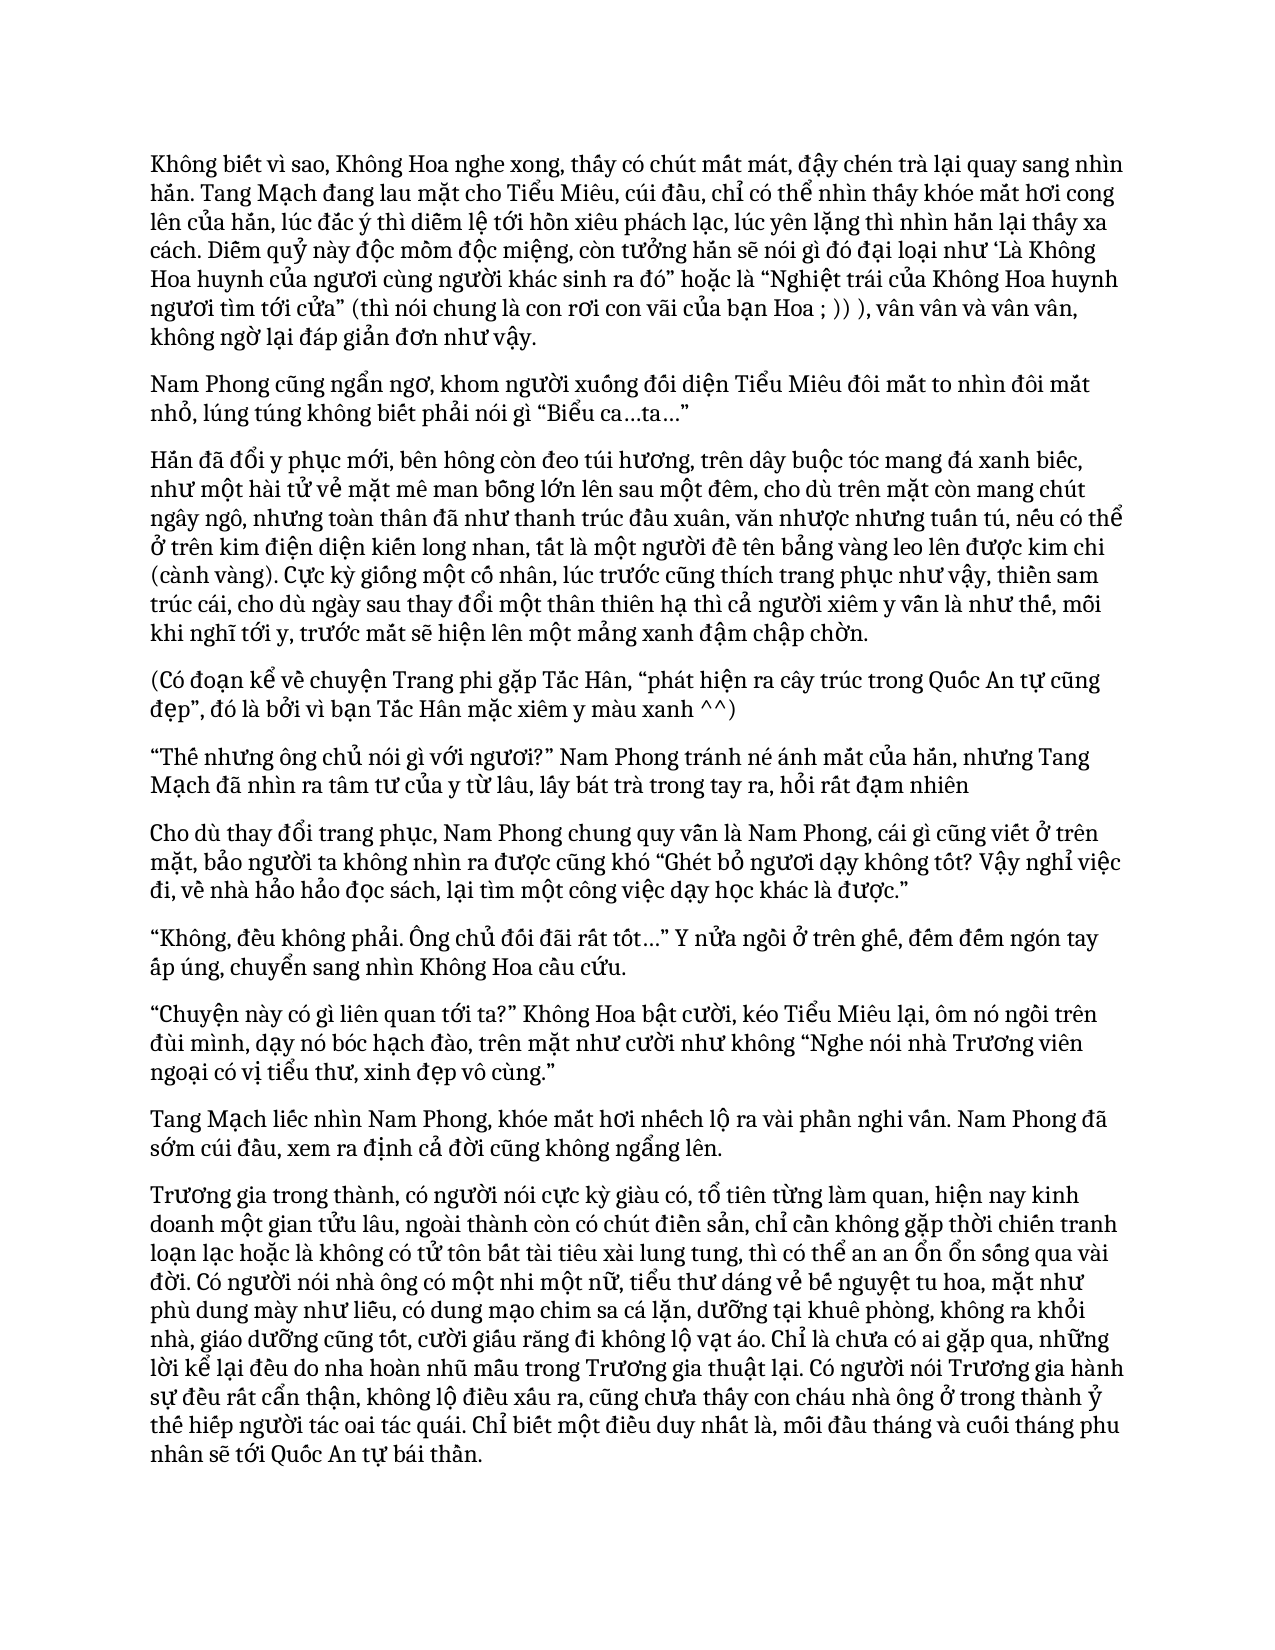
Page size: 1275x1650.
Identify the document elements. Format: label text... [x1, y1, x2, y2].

text Trương gia trong thành, có người nói cực kỳ giàu có, tổ tiên từng làm quan, hiện nay kinh doanh một gian tửu lâu, ngoài thành còn có chút điền sản, chỉ cần không gặp thời chiến tranh loạn lạc hoặc là không có tử tôn bất tài tiêu xài lung tung, thì có thể an an ổn ổn sống qua vài đời. Có người nói nhà ông có một nhi một nữ, tiểu thư dáng vẻ bế nguyệt tu hoa, mặt như phù dung mày như liễu, có dung mạo chim sa cá lặn, dưỡng tại khuê phòng, không ra khỏi nhà, giáo dưỡng cũng tốt, cười giấu răng đi không lộ vạt áo. Chỉ là chưa có ai gặp qua, những lời kể lại đều do nha hoàn nhũ mẫu trong Trương gia thuật lại. Có người nói Trương gia hành sự đều rất cẩn thận, không lộ điều xấu ra, cũng chưa thấy con cháu nhà ông ở trong thành ỷ thế hiếp người tác oai tác quái. Chỉ biết một điều duy nhất là, mỗi đầu tháng và cuối tháng phu nhân sẽ tới Quốc An tự bái thần. [150, 1181, 1125, 1469]
text Nam Phong cũng ngẩn ngơ, khom người xuống đối diện Tiểu Miêu đôi mắt to nhìn đôi mắt nhỏ, lúng túng không biết phải nói gì “Biểu ca…ta…” [150, 370, 1125, 427]
text Hắn đã đổi y phục mới, bên hông còn đeo túi hương, trên dây buộc tóc mang đá xanh biếc, như một hài tử vẻ mặt mê man bỗng lớn lên sau một đêm, cho dù trên mặt còn mang chút ngây ngô, nhưng toàn thân đã như thanh trúc đầu xuân, văn nhược nhưng tuấn tú, nếu có thể ở trên kim điện diện kiến long nhan, tất là một người đề tên bảng vàng leo lên được kim chi (cành vàng). Cực kỳ giống một cố nhân, lúc trước cũng thích trang phục như vậy, thiền sam trúc cái, cho dù ngày sau thay đổi một thân thiên hạ thì cả người xiêm y vẫn là như thế, mỗi khi nghĩ tới y, trước mắt sẽ hiện lên một mảng xanh đậm chập chờn. [150, 446, 1125, 647]
text “Không, đều không phải. Ông chủ đối đãi rất tốt…” Y nửa ngồi ở trên ghế, đếm đếm ngón tay ấp úng, chuyển sang nhìn Không Hoa cầu cứu. [150, 924, 1125, 981]
text Cho dù thay đổi trang phục, Nam Phong chung quy vẫn là Nam Phong, cái gì cũng viết ở trên mặt, bảo người ta không nhìn ra được cũng khó “Ghét bỏ ngươi dạy không tốt? Vậy nghỉ việc đi, về nhà hảo hảo đọc sách, lại tìm một công việc dạy học khác là được.” [150, 819, 1125, 905]
text Tang Mạch liếc nhìn Nam Phong, khóe mắt hơi nhếch lộ ra vài phần nghi vấn. Nam Phong đã sớm cúi đầu, xem ra định cả đời cũng không ngẩng lên. [150, 1105, 1125, 1162]
text “Chuyện này có gì liên quan tới ta?” Không Hoa bật cười, kéo Tiểu Miêu lại, ôm nó ngồi trên đùi mình, dạy nó bóc hạch đào, trên mặt như cười như không “Nghe nói nhà Trương viên ngoại có vị tiểu thư, xinh đẹp vô cùng.” [150, 1000, 1125, 1086]
text (Có đoạn kể về chuyện Trang phi gặp Tắc Hân, “phát hiện ra cây trúc trong Quốc An tự cũng đẹp”, đó là bởi vì bạn Tắc Hân mặc xiêm y màu xanh ^^) [150, 666, 1125, 724]
text “Thế nhưng ông chủ nói gì với ngươi?” Nam Phong tránh né ánh mắt của hắn, nhưng Tang Mạch đã nhìn ra tâm tư của y từ lâu, lấy bát trà trong tay ra, hỏi rất đạm nhiên [150, 742, 1125, 800]
text Không biết vì sao, Không Hoa nghe xong, thấy có chút mất mát, đậy chén trà lại quay sang nhìn hắn. Tang Mạch đang lau mặt cho Tiểu Miêu, cúi đầu, chỉ có thể nhìn thấy khóe mắt hơi cong lên của hắn, lúc đắc ý thì diễm lệ tới hồn xiêu phách lạc, lúc yên lặng thì nhìn hắn lại thấy xa cách. Diễm quỷ này độc mồm độc miệng, còn tưởng hắn sẽ nói gì đó đại loại như ‘Là Không Hoa huynh của ngươi cùng người khác sinh ra đó” hoặc là “Nghiệt trái của Không Hoa huynh ngươi tìm tới cửa” (thì nói chung là con rơi con vãi của bạn Hoa ; )) ), vân vân và vân vân, không ngờ lại đáp giản đơn như vậy. [150, 150, 1125, 351]
